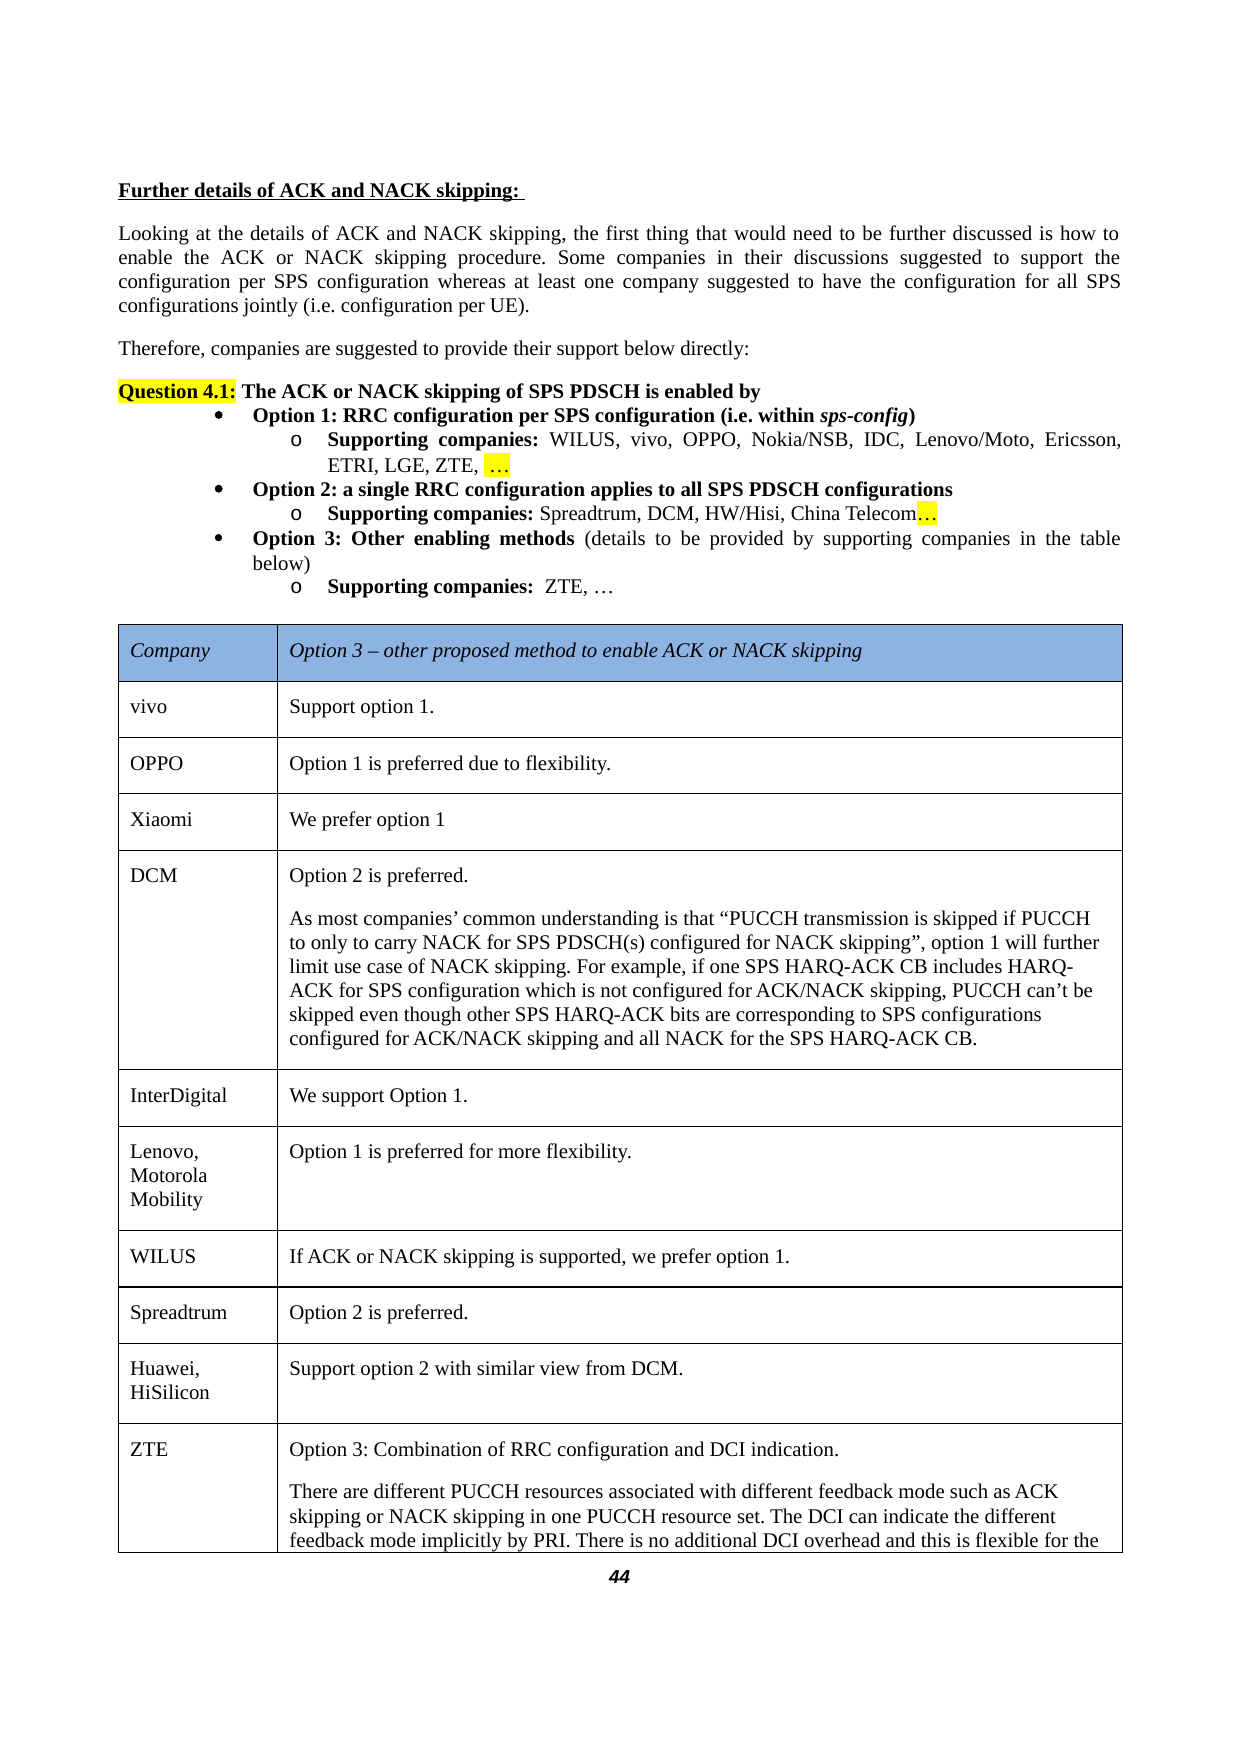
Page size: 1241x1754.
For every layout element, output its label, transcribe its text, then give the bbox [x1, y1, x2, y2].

table_cell Option 1 is preferred due to flexibility. [278, 738, 1122, 793]
list Supporting companies: Spreadtrum, DCM, HW/Hisi, China Telecom… [290, 501, 1122, 526]
table_cell DCM [119, 851, 277, 1069]
list Supporting companies: ZTE, … [290, 574, 1122, 600]
text Therefore, companies are suggested to provide their support below directly: [118, 336, 1122, 360]
text Further details of ACK and NACK skipping: [118, 178, 1122, 202]
table_cell If ACK or NACK skipping is supported, we prefer option 1. [278, 1231, 1122, 1286]
table_cell Option 2 is preferred. As most companies’ common understanding is that “PUCCH transmission is skipped if PUCCH to only to carry NACK for SPS PDSCH(s) configured for NACK skipping”, option 1 will further limit use case of NACK skipping. For example, if one SPS HARQ-ACK CB includes HARQ-ACK for SPS configuration which is not configured for ACK/NACK skipping, PUCCH can’t be skipped even though other SPS HARQ-ACK bits are corresponding to SPS configurations configured for ACK/NACK skipping and all NACK for the SPS HARQ-ACK CB. [278, 851, 1122, 1069]
table_cell Xiaomi [119, 794, 277, 850]
table_cell We prefer option 1 [278, 794, 1122, 850]
list Option 2: a single RRC configuration applies to all SPS PDSCH configurations [215, 477, 1122, 501]
table_cell Support option 1. [278, 682, 1122, 737]
table_cell ZTE [119, 1424, 277, 1552]
list Supporting companies: WILUS, vivo, OPPO, Nokia/NSB, IDC, Lenovo/Moto, Ericsson, ETRI, LGE, ZTE, … [290, 427, 1122, 477]
table_cell Spreadtrum [119, 1288, 277, 1343]
table_cell OPPO [119, 738, 277, 793]
table_cell vivo [119, 682, 277, 737]
table_header Company [119, 625, 277, 681]
text Looking at the details of ACK and NACK skipping, the first thing that would need to be further discussed is how to enable the ACK or NACK skipping procedure. Some companies in their discussions suggested to support the configuration per SPS configuration whereas at least one company suggested to have the configuration for all SPS configurations jointly (i.e. configuration per UE). [118, 221, 1122, 317]
table_cell We support Option 1. [278, 1070, 1122, 1126]
table_header Option 3 – other proposed method to enable ACK or NACK skipping [278, 625, 1122, 681]
table_cell Lenovo, Motorola Mobility [119, 1127, 277, 1230]
table_cell InterDigital [119, 1070, 277, 1126]
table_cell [278, 1424, 1122, 1552]
text Question 4.1: The ACK or NACK skipping of SPS PDSCH is enabled by [236, 379, 1122, 403]
list Option 3: Other enabling methods (details to be provided by supporting companies in the table below) [215, 526, 1122, 574]
table_cell Support option 2 with similar view from DCM. [278, 1344, 1122, 1423]
table_cell Option 1 is preferred for more flexibility. [278, 1127, 1122, 1230]
table_cell WILUS [119, 1231, 277, 1286]
table_cell Option 2 is preferred. [278, 1288, 1122, 1343]
table_cell Huawei, HiSilicon [119, 1344, 277, 1423]
list Option 1: RRC configuration per SPS configuration (i.e. within sps-config) [215, 403, 1122, 427]
